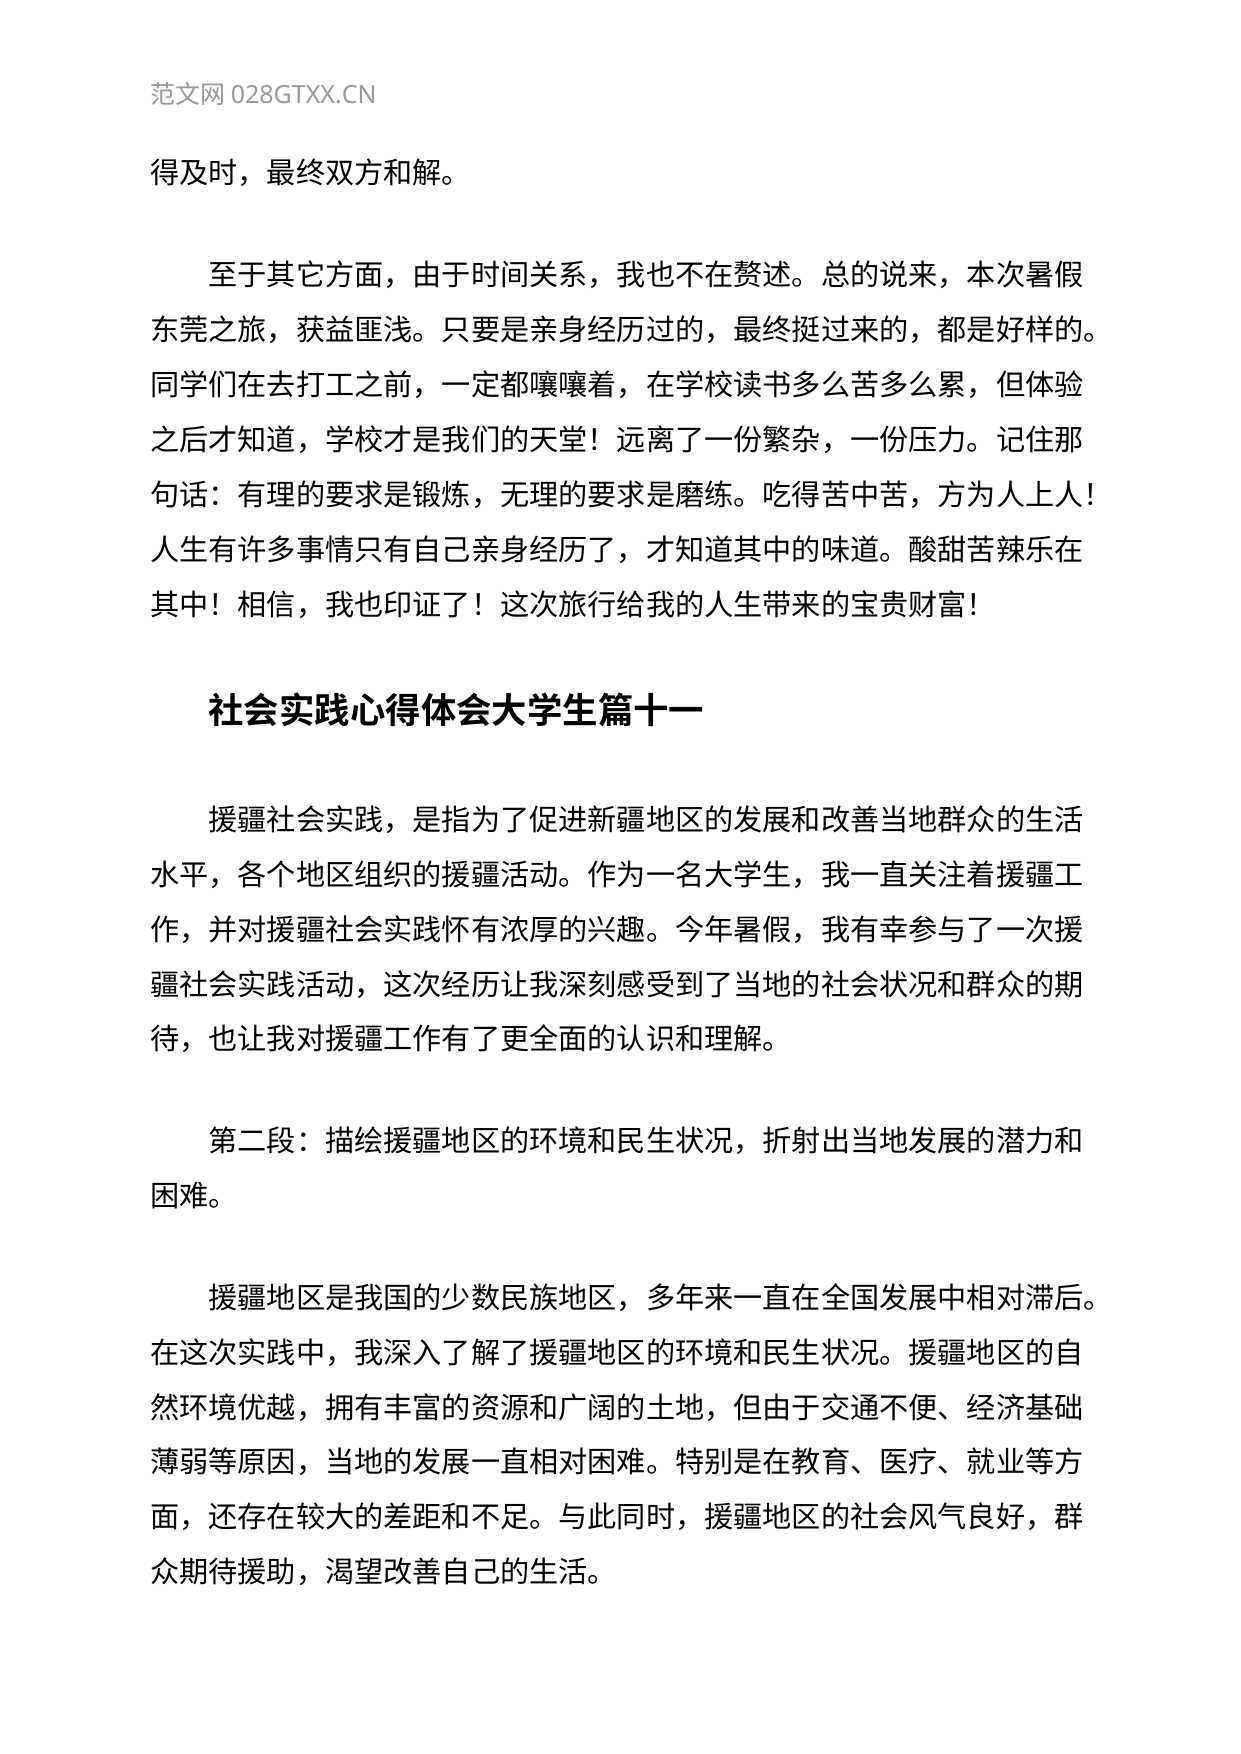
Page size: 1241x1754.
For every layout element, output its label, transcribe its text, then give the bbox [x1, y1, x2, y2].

text 援疆地区是我国的少数民族地区，多年来一直在全国发展中相对滞后。在这次实践中，我深入了解了援疆地区的环境和民生状况。援疆地区的自然环境优越，拥有丰富的资源和广阔的土地，但由于交通不便、经济基础薄弱等原因，当地的发展一直相对困难。特别是在教育、医疗、就业等方面，还存在较大的差距和不足。与此同时，援疆地区的社会风气良好，群众期待援助，渴望改善自己的生活。 [150, 1274, 1090, 1591]
text 社会实践心得体会大学生篇十一 [150, 683, 1090, 734]
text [150, 150, 1090, 192]
text 第二段：描绘援疆地区的环境和民生状况，折射出当地发展的潜力和困难。 [150, 1118, 1090, 1215]
text 至于其它方面，由于时间关系，我也不在赘述。总的说来，本次暑假东莞之旅，获益匪浅。只要是亲身经历过的，最终挺过来的，都是好样的。同学们在去打工之前，一定都嚷嚷着，在学校读书多么苦多么累，但体验之后才知道，学校才是我们的天堂！远离了一份繁杂，一份压力。记住那句话：有理的要求是锻炼，无理的要求是磨练。吃得苦中苦，方为人上人！人生有许多事情只有自己亲身经历了，才知道其中的味道。酸甜苦辣乐在其中！相信，我也印证了！这次旅行给我的人生带来的宝贵财富！ [150, 252, 1090, 623]
text 援疆社会实践，是指为了促进新疆地区的发展和改善当地群众的生活水平，各个地区组织的援疆活动。作为一名大学生，我一直关注着援疆工作，并对援疆社会实践怀有浓厚的兴趣。今年暑假，我有幸参与了一次援疆社会实践活动，这次经历让我深刻感受到了当地的社会状况和群众的期待，也让我对援疆工作有了更全面的认识和理解。 [150, 796, 1090, 1058]
